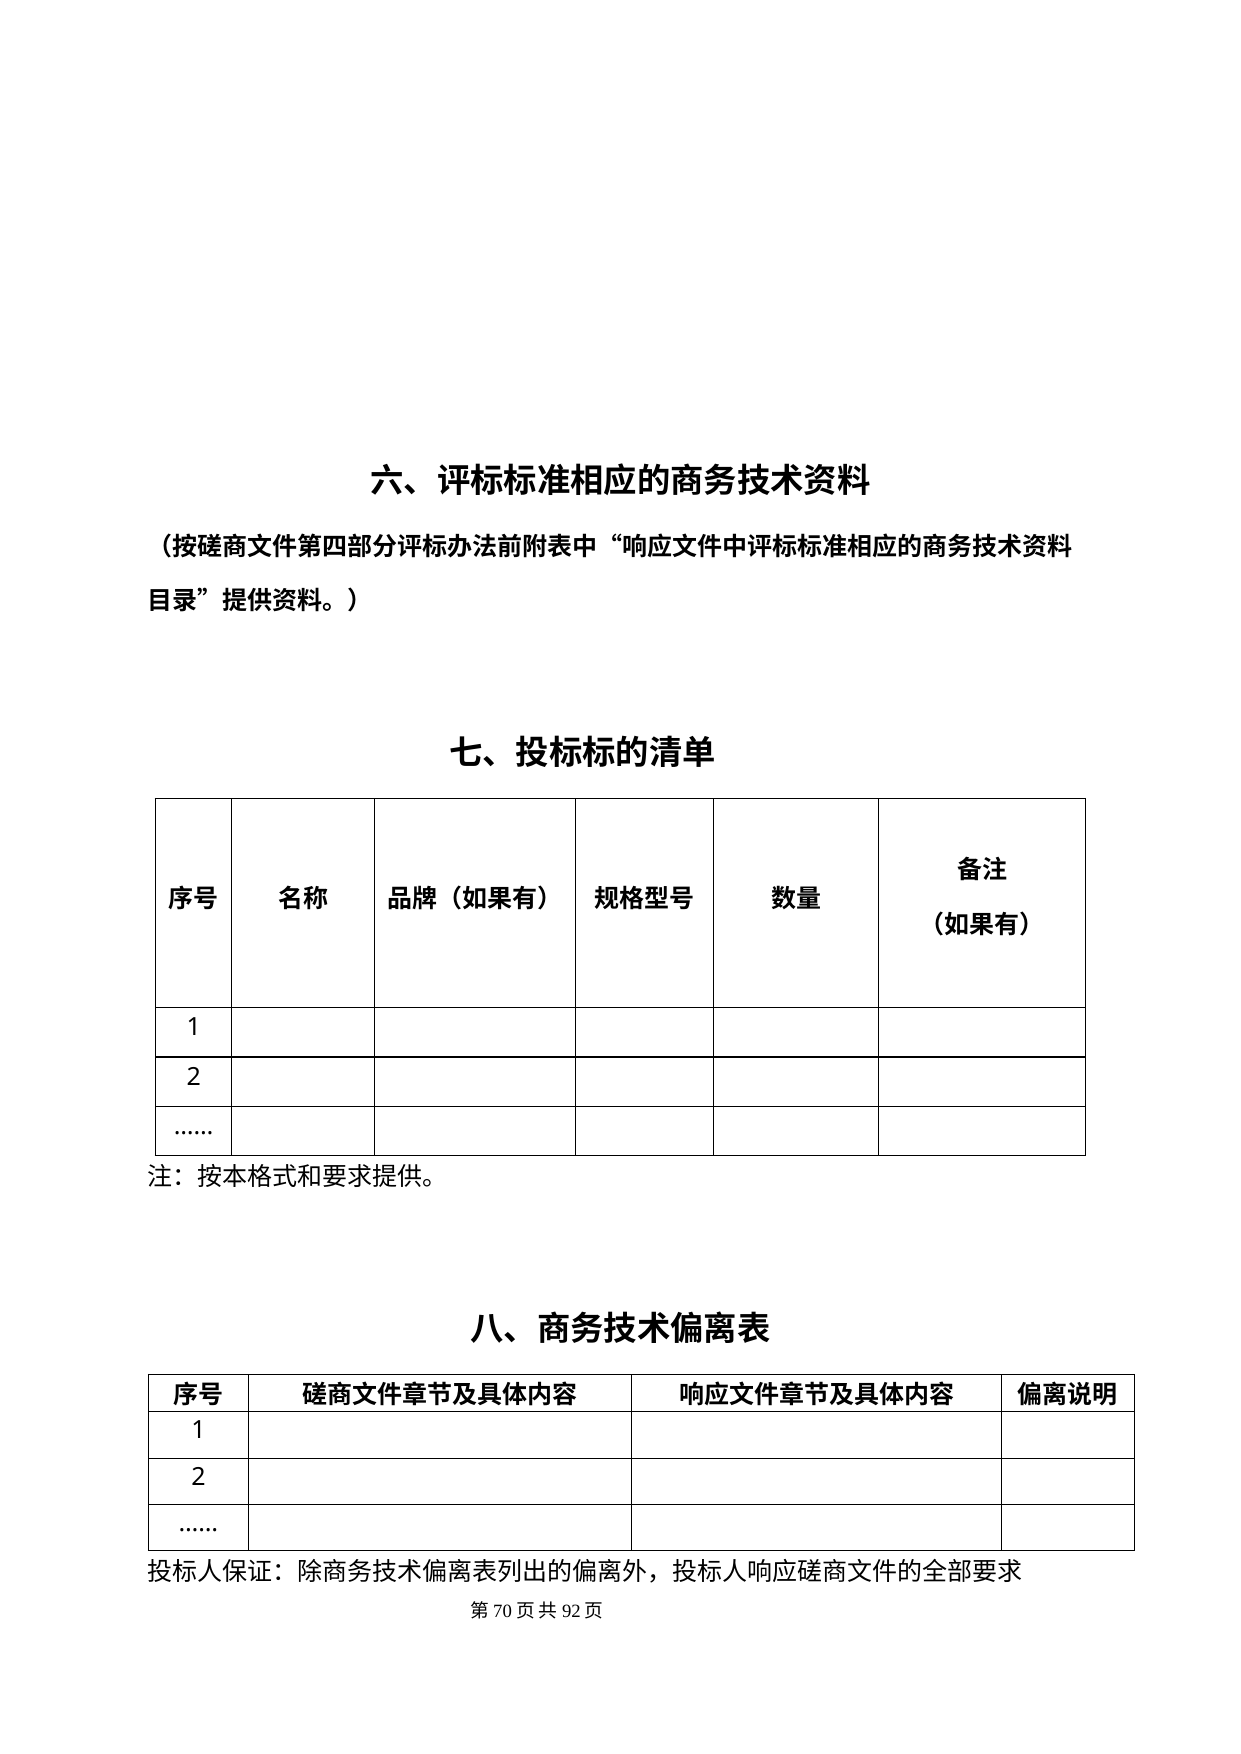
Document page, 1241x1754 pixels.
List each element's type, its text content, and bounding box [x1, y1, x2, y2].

table_cell [375, 1058, 575, 1106]
table_header 响应文件章节及具体内容 [632, 1375, 1001, 1411]
table_cell …… [156, 1107, 231, 1155]
table_cell [1002, 1505, 1134, 1550]
text 七、投标标的清单 [148, 726, 1092, 774]
table_cell [249, 1505, 631, 1550]
text 八、商务技术偏离表 [148, 1301, 1092, 1349]
table_cell [249, 1412, 631, 1457]
table_cell [375, 1008, 575, 1056]
table_cell [249, 1459, 631, 1504]
table_header 偏离说明 [1002, 1375, 1134, 1411]
table_cell [232, 1107, 374, 1155]
table_header 数量 [714, 799, 878, 1007]
table_cell [375, 1107, 575, 1155]
table_cell 1 [156, 1008, 231, 1056]
text 六、评标标准相应的商务技术资料 [148, 454, 1092, 502]
table_header 序号 [149, 1375, 248, 1411]
table_cell [576, 1107, 713, 1155]
table_cell …… [149, 1505, 248, 1550]
text 注：按本格式和要求提供。 [148, 1156, 1049, 1192]
table_cell [714, 1107, 878, 1155]
table_cell [1002, 1459, 1134, 1504]
table_cell [576, 1058, 713, 1106]
table_header 磋商文件章节及具体内容 [249, 1375, 631, 1411]
table_cell [1002, 1412, 1134, 1457]
table_cell [632, 1412, 1001, 1457]
text （按磋商文件第四部分评标办法前附表中“响应文件中评标标准相应的商务技术资料目录”提供资料。） [148, 526, 1092, 617]
table_header 品牌（如果有） [375, 799, 575, 1007]
table_cell [232, 1008, 374, 1056]
table_header 规格型号 [576, 799, 713, 1007]
table_cell [714, 1058, 878, 1106]
table_cell [632, 1459, 1001, 1504]
table_cell [232, 1058, 374, 1106]
table_cell [879, 1058, 1085, 1106]
table_cell 2 [149, 1459, 248, 1504]
table_cell [632, 1505, 1001, 1550]
table_cell [714, 1008, 878, 1056]
table_cell [879, 1008, 1085, 1056]
table_header 名称 [232, 799, 374, 1007]
table_header 序号 [156, 799, 231, 1007]
table_cell 2 [156, 1058, 231, 1106]
table_cell 1 [149, 1412, 248, 1457]
table_header 备注 （如果有） [879, 799, 1085, 1007]
table_cell [879, 1107, 1085, 1155]
table_cell [576, 1008, 713, 1056]
text 投标人保证：除商务技术偏离表列出的偏离外，投标人响应磋商文件的全部要求 [148, 1551, 1092, 1588]
